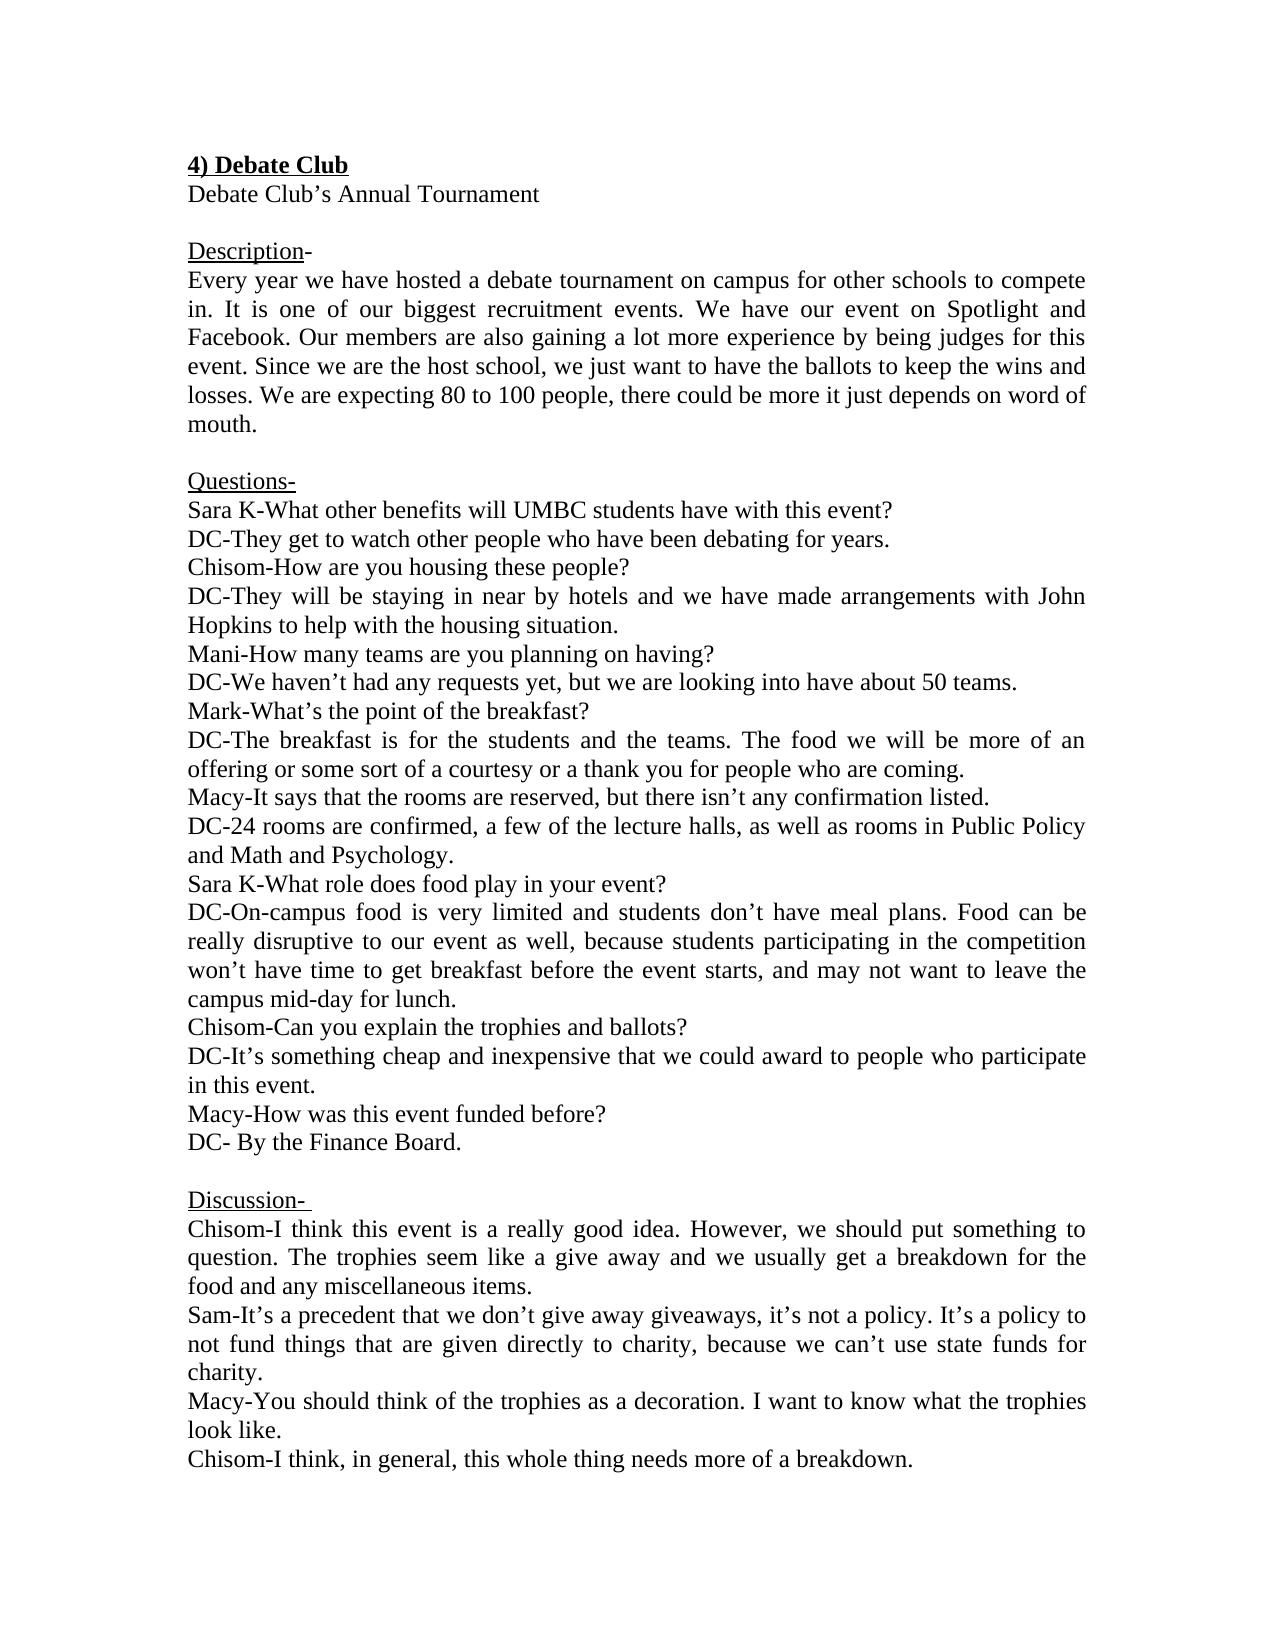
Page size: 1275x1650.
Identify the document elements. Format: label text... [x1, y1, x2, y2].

text Mani-How many teams are you planning on having? [187, 639, 1087, 667]
text DC-On-campus food is very limited and students don’t have meal plans. Food can be really disruptive to our event as well, because students participating in the competition won’t have time to get breakfast before the event starts, and may not want to leave the campus mid-day for lunch. [187, 897, 1087, 1012]
text DC-It’s something cheap and inexpensive that we could award to people who participate in this event. [187, 1041, 1087, 1099]
text Macy-How was this event funded before? [187, 1099, 1087, 1127]
text Discussion- [187, 1185, 1087, 1214]
text Chisom-I think this event is a really good idea. However, we should put something to question. The trophies seem like a give away and we usually get a breakdown for the food and any miscellaneous items. [187, 1214, 1087, 1300]
text 4) Debate Club [187, 150, 1087, 179]
text Description- [187, 236, 1087, 265]
text Debate Club’s Annual Tournament [187, 179, 1087, 207]
text Macy-You should think of the trophies as a decoration. I want to know what the trophies look like. [187, 1386, 1087, 1444]
text Sam-It’s a precedent that we don’t give away giveaways, it’s not a policy. It’s a policy to not fund things that are given directly to charity, because we can’t use state funds for charity. [187, 1300, 1087, 1386]
text Mark-What’s the point of the breakfast? [187, 696, 1087, 725]
text Sara K-What other benefits will UMBC students have with this event? [187, 495, 1087, 524]
text DC-They get to watch other people who have been debating for years. [187, 524, 1087, 552]
text DC- By the Finance Board. [187, 1127, 1087, 1156]
text Chisom-How are you housing these people? [187, 552, 1087, 581]
text DC-The breakfast is for the students and the teams. The food we will be more of an offering or some sort of a courtesy or a thank you for people who are coming. [187, 725, 1087, 782]
text Questions- [187, 466, 1087, 495]
text Chisom-I think, in general, this whole thing needs more of a breakdown. [187, 1444, 1087, 1472]
text Macy-It says that the rooms are reserved, but there isn’t any confirmation listed. [187, 782, 1087, 811]
text DC-We haven’t had any requests yet, but we are looking into have about 50 teams. [187, 667, 1087, 696]
text Chisom-Can you explain the trophies and ballots? [187, 1012, 1087, 1041]
text DC-24 rooms are confirmed, a few of the lecture halls, as well as rooms in Public Policy and Math and Psychology. [187, 811, 1087, 869]
text DC-They will be staying in near by hotels and we have made arrangements with John Hopkins to help with the housing situation. [187, 581, 1087, 639]
text Sara K-What role does food play in your event? [187, 869, 1087, 897]
text Every year we have hosted a debate tournament on campus for other schools to compete in. It is one of our biggest recruitment events. We have our event on Spotlight and Facebook. Our members are also gaining a lot more experience by being judges for this event. Since we are the host school, we just want to have the ballots to keep the wins and losses. We are expecting 80 to 100 people, there could be more it just depends on word of mouth. [187, 265, 1087, 437]
